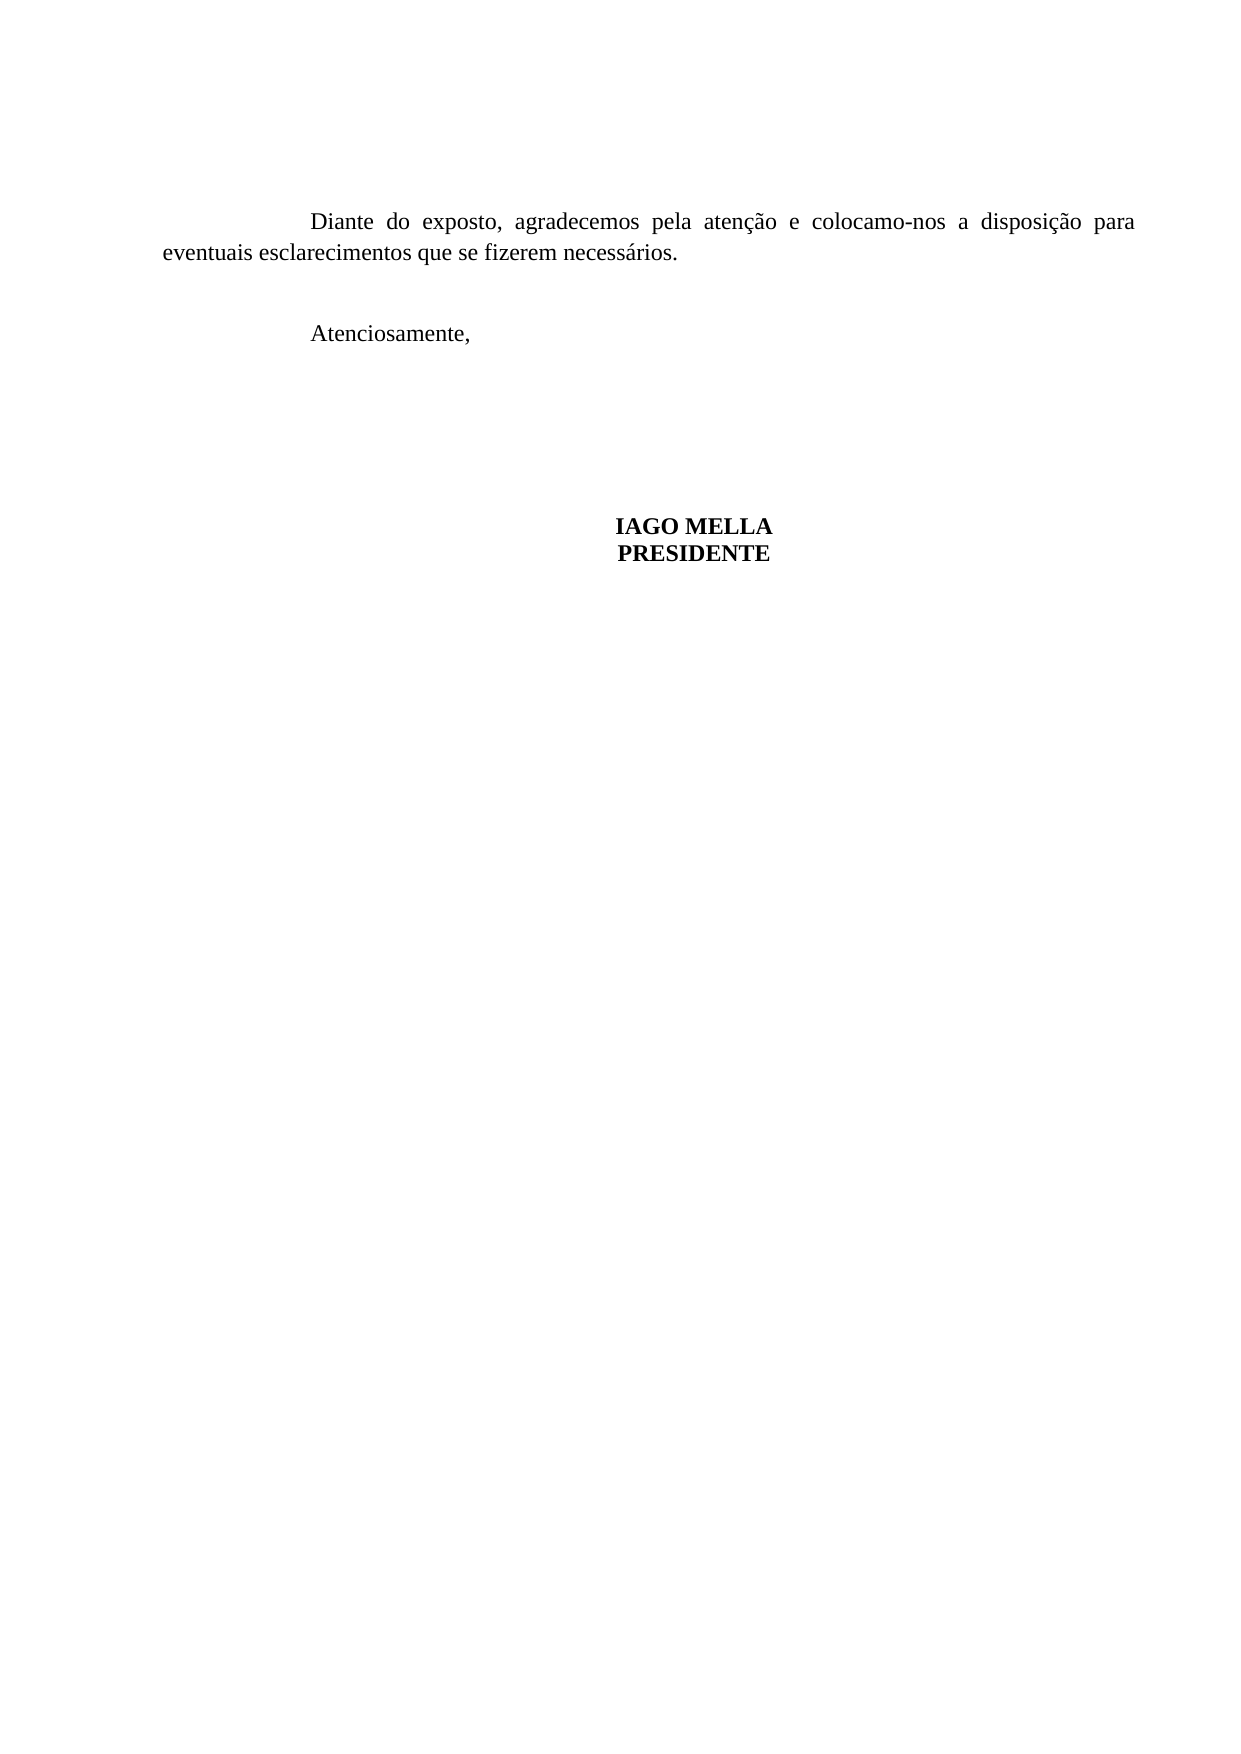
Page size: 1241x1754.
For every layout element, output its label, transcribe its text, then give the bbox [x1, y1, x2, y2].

text PRESIDENTE [162, 539, 1137, 567]
text IAGO MELLA [162, 512, 1137, 539]
text Atenciosamente, [162, 318, 1137, 346]
text Diante do exposto, agradecemos pela atenção e colocamo-nos a disposição para eventuais esclarecimentos que se fizerem necessários. [162, 207, 1137, 266]
